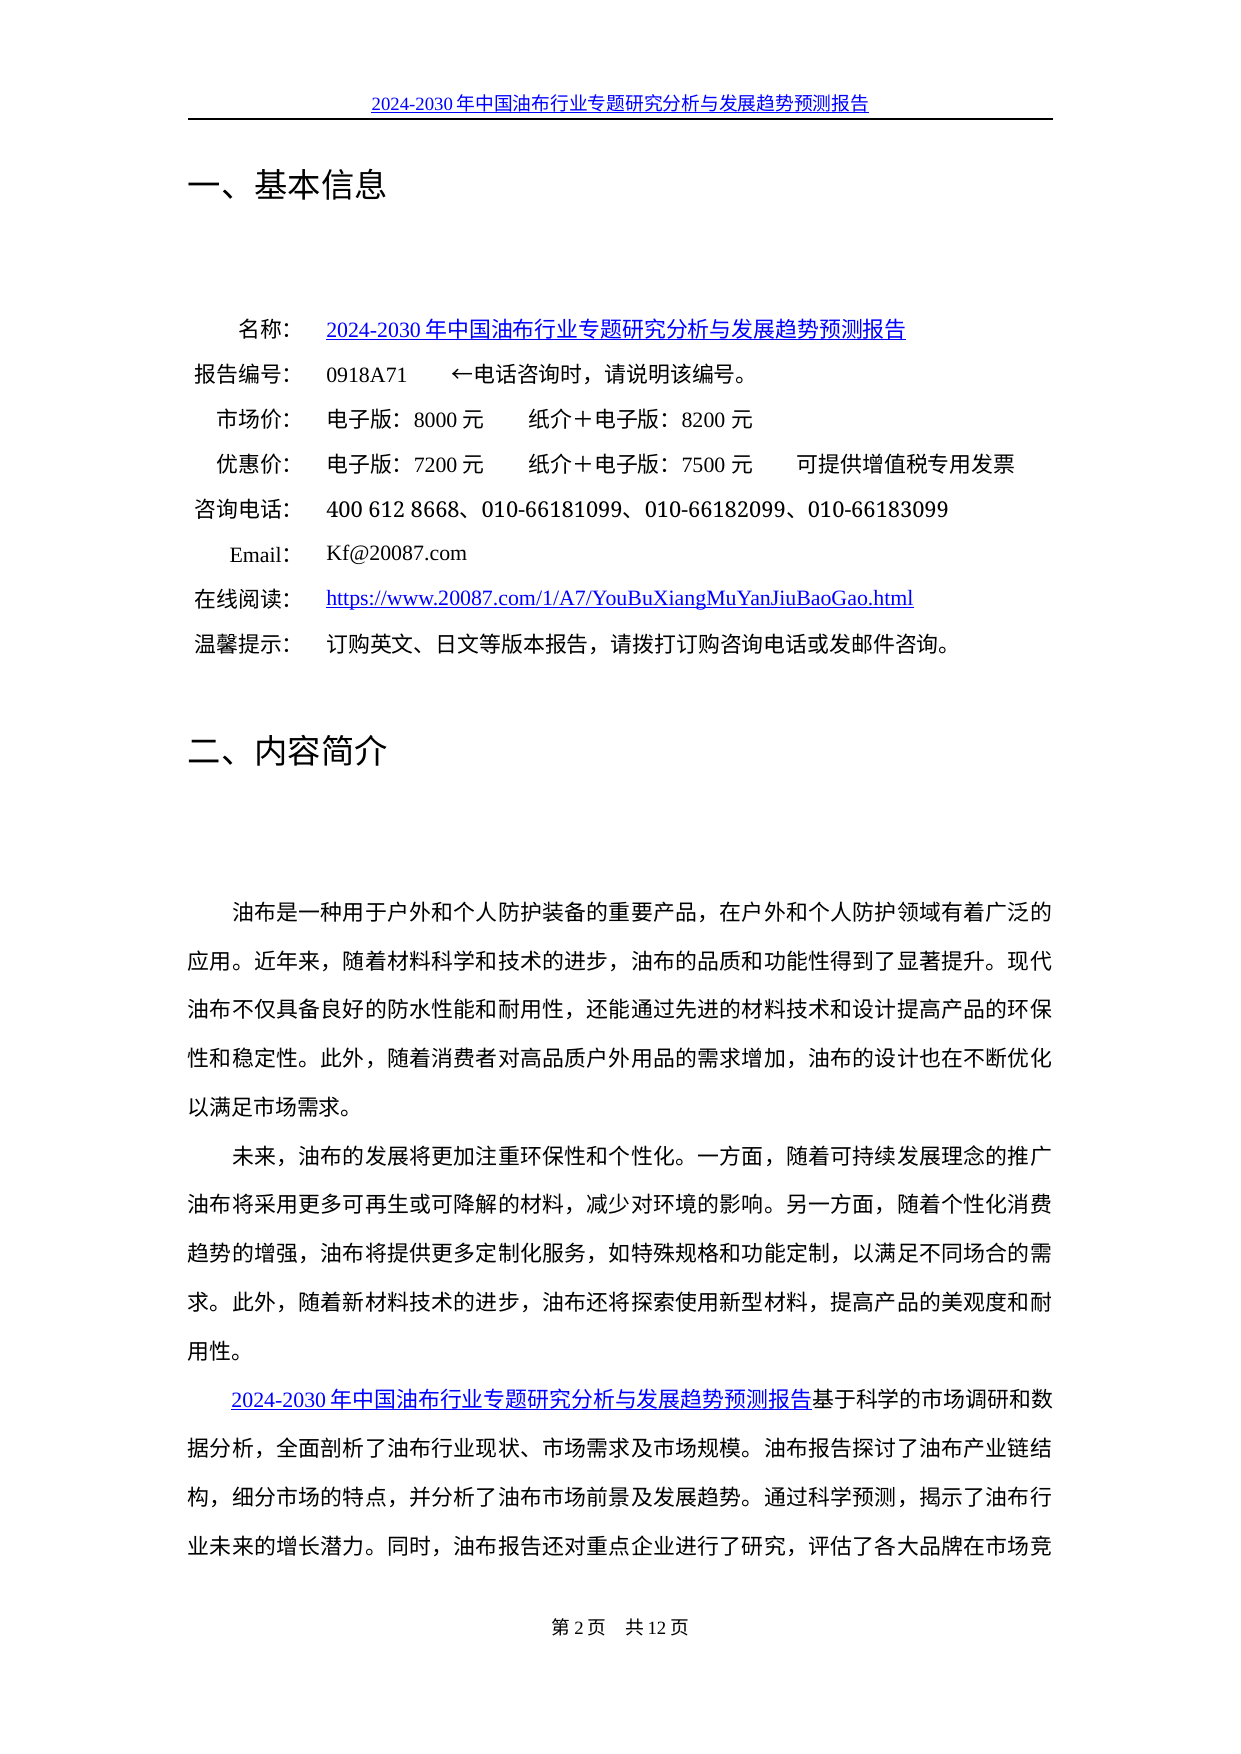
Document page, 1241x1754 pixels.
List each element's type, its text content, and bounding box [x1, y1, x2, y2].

table_cell 400 612 8668、010-66181099、010-66182099、010-66183099 [315, 492, 1073, 537]
table_cell 报告编号： [167, 357, 315, 402]
table_header 2024-2030年中国油布行业专题研究分析与发展趋势预测报告 [315, 312, 1073, 357]
table_cell 电子版：8000 元 纸介＋电子版：8200 元 [315, 402, 1073, 447]
title 一、基本信息 [187, 150, 1053, 215]
table_cell 电子版：7200 元 纸介＋电子版：7500 元 可提供增值税专用发票 [315, 447, 1073, 492]
table_cell 咨询电话： [167, 492, 315, 537]
table_cell 温馨提示： [167, 627, 315, 672]
table_cell [315, 582, 1073, 627]
table_header 名称： [167, 312, 315, 357]
table_cell 订购英文、日文等版本报告，请拨打订购咨询电话或发邮件咨询。 [315, 627, 1073, 672]
table_cell 在线阅读： [167, 582, 315, 627]
table_cell Kf@20087.com [315, 537, 1073, 582]
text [187, 894, 1053, 1561]
table_cell 市场价： [167, 402, 315, 447]
table_cell 优惠价： [167, 447, 315, 492]
title 二、内容简介 [187, 717, 1053, 782]
table_cell Email： [167, 537, 315, 582]
table_cell 0918A71 ←电话咨询时，请说明该编号。 [315, 357, 1073, 402]
